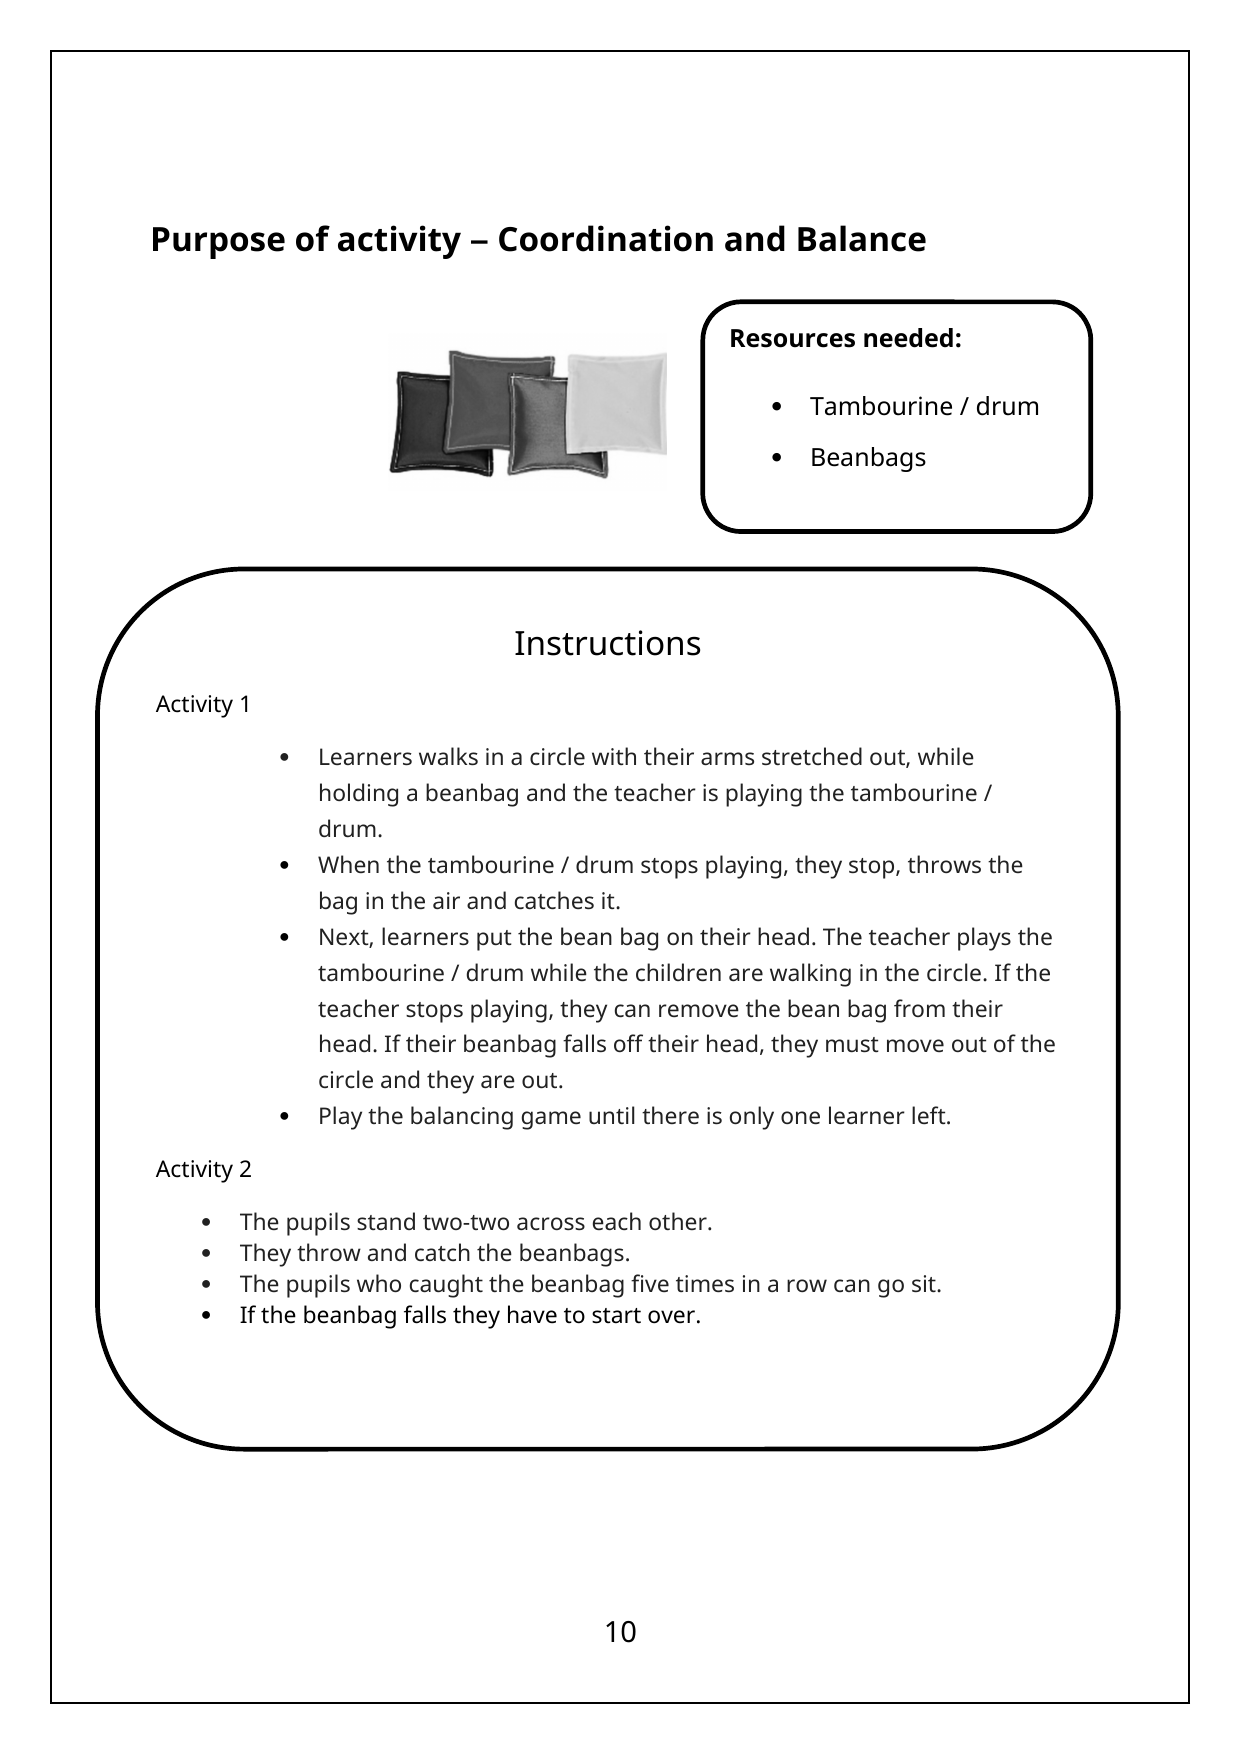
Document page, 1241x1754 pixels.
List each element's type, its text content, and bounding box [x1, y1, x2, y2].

text Purpose of activity – Coordination and Balance [150, 216, 1090, 261]
